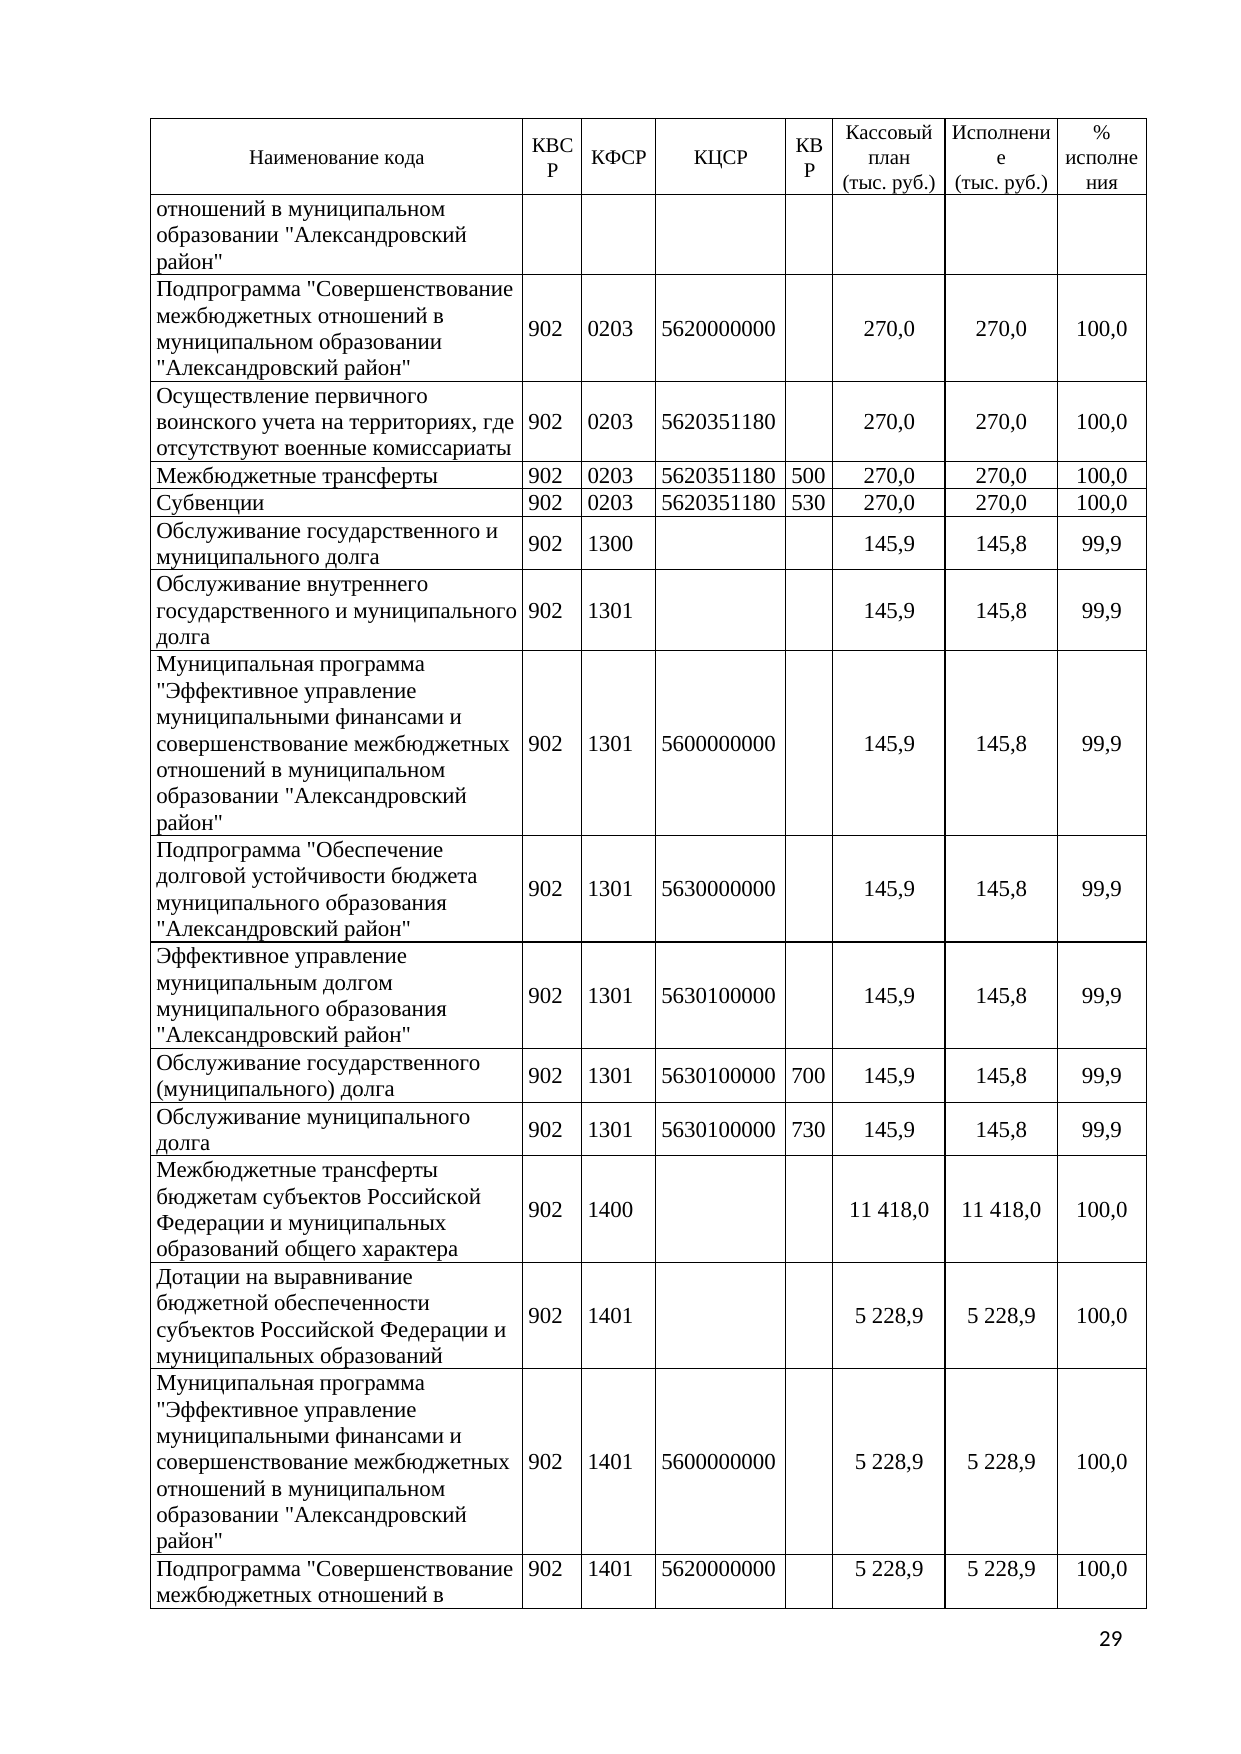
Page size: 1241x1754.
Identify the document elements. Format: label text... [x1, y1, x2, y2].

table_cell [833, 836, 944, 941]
table_header Наименование кода [151, 119, 522, 194]
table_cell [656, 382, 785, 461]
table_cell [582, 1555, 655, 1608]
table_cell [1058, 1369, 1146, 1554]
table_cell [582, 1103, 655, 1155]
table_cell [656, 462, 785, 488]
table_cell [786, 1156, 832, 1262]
table_header КВР [786, 119, 832, 194]
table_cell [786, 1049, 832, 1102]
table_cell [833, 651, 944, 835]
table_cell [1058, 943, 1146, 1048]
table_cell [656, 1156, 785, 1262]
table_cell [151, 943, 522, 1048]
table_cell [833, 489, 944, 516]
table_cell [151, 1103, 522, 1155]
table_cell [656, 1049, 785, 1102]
table_header КВСР [523, 119, 581, 194]
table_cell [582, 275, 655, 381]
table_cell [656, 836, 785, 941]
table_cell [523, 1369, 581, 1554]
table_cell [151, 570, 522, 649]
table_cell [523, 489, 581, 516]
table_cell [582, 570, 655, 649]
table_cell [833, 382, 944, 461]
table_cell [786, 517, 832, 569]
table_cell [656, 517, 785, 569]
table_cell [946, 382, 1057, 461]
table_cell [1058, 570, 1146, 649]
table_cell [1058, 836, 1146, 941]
table_header Исполнение (тыс. руб.) [946, 119, 1057, 194]
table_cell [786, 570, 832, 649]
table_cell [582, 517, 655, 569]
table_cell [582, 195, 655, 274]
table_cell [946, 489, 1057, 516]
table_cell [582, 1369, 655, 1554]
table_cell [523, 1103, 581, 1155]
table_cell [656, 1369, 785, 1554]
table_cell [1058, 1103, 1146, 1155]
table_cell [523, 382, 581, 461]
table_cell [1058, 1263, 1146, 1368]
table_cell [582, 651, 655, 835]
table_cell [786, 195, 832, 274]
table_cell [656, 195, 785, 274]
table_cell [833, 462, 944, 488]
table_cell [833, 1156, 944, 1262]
table_header КФСР [582, 119, 655, 194]
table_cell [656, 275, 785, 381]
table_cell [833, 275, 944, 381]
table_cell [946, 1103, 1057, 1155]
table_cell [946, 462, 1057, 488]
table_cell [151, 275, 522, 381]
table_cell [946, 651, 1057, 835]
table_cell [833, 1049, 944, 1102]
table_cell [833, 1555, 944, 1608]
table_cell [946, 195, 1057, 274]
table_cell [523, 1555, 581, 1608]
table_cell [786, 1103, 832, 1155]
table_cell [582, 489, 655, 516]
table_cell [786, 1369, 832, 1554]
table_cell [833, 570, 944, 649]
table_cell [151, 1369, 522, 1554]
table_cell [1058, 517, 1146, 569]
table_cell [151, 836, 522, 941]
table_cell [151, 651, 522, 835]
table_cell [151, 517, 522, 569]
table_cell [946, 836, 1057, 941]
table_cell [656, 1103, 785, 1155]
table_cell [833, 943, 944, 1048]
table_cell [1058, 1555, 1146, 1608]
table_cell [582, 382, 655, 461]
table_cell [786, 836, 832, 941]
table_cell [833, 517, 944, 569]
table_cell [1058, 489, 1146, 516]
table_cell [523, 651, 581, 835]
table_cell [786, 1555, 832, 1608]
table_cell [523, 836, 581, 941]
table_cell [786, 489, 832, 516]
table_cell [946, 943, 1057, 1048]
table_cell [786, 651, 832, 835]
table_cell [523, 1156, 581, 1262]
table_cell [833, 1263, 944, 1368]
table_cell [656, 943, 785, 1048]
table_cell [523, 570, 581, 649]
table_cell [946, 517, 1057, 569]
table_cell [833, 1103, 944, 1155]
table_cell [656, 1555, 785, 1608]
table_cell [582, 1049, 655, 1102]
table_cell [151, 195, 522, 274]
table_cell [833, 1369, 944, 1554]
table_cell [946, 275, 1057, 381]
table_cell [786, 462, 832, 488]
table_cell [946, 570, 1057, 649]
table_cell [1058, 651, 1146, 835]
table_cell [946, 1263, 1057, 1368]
table_header % исполнения [1058, 119, 1146, 194]
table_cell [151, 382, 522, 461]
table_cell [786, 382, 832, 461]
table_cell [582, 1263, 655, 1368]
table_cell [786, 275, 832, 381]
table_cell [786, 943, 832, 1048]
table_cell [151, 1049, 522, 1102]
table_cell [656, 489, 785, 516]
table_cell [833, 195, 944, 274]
table_header Кассовый план (тыс. руб.) [833, 119, 944, 194]
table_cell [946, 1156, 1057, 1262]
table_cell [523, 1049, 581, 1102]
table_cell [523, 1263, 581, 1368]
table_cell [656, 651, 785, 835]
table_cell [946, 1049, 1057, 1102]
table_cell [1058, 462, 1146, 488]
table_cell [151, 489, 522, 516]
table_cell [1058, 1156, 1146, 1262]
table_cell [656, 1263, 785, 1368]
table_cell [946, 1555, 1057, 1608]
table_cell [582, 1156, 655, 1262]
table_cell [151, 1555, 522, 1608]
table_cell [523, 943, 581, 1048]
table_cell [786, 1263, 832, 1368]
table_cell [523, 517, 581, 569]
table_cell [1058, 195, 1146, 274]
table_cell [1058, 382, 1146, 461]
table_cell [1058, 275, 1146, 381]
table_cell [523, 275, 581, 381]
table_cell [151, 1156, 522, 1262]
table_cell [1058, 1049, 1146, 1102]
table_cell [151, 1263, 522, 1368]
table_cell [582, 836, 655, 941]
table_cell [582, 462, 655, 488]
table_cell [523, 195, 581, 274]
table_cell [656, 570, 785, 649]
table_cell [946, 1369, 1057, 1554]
table_header КЦСР [656, 119, 785, 194]
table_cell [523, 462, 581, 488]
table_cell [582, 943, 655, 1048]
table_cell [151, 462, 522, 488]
